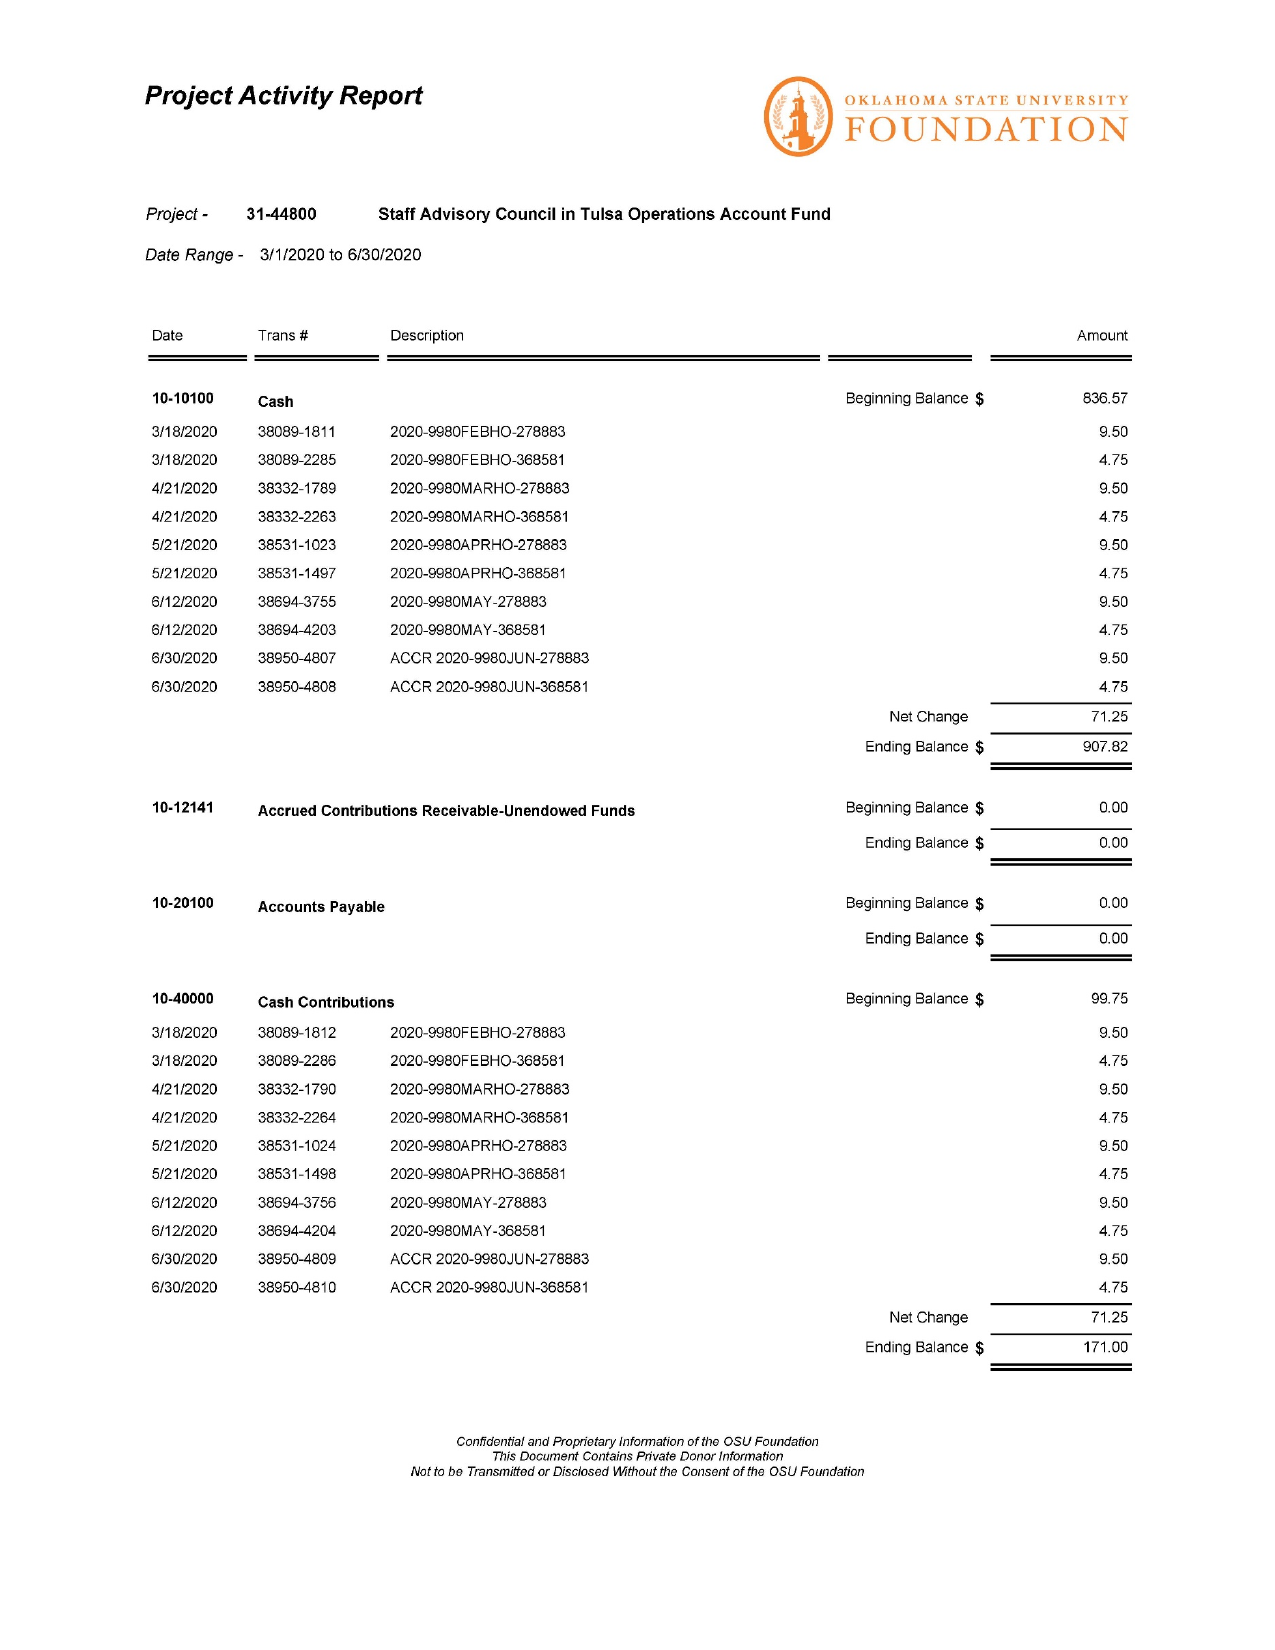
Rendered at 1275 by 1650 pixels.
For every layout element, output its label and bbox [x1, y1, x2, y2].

picture [75, 75, 1200, 1531]
